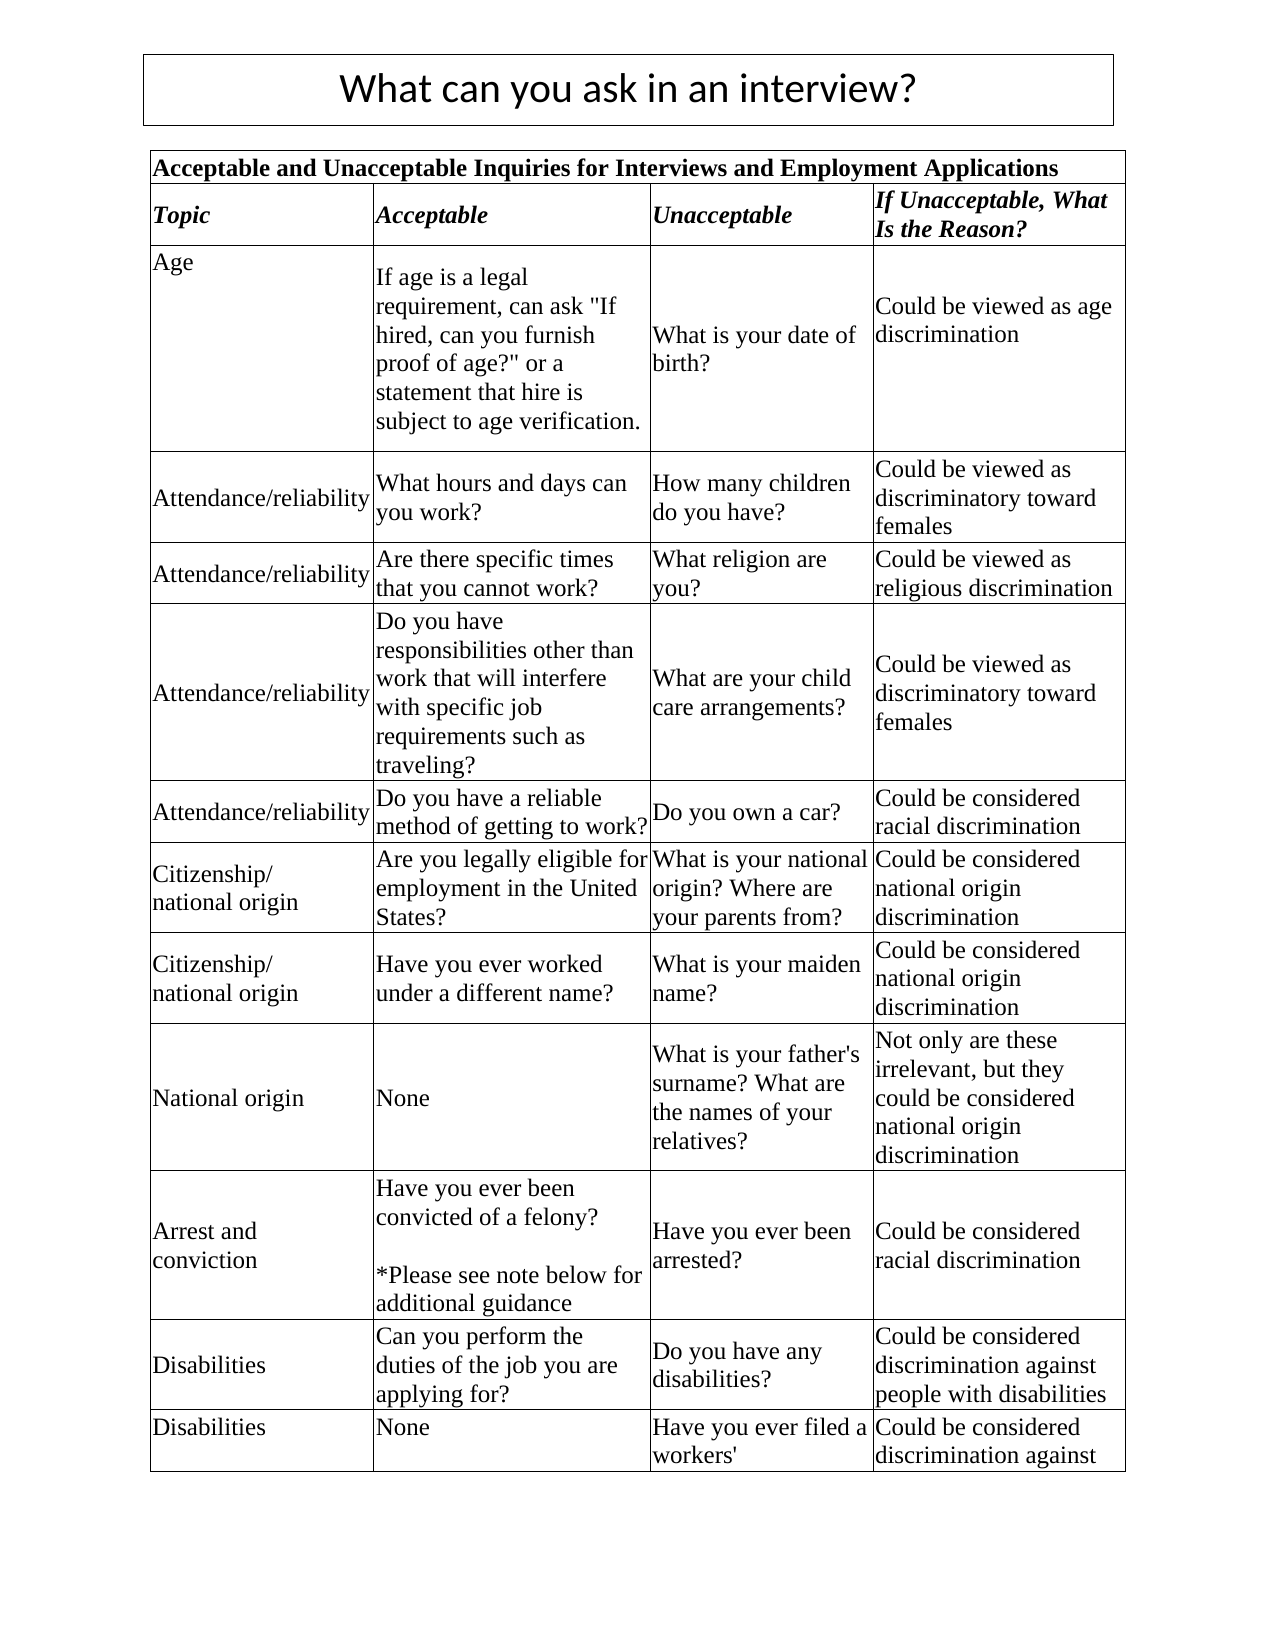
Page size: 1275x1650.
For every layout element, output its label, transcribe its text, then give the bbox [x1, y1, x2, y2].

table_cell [874, 1320, 1125, 1409]
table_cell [651, 1410, 873, 1471]
table_cell Topic [151, 184, 373, 244]
table_cell What is your maiden name? [651, 933, 873, 1022]
table_cell How many children do you have? [651, 452, 873, 542]
table_cell Arrest and conviction [151, 1171, 373, 1319]
table_cell Could be considered national origin discrimination [874, 843, 1125, 932]
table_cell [874, 1410, 1125, 1471]
table_cell Could be considered national origin discrimination [874, 933, 1125, 1022]
table_cell Could be considered racial discrimination [874, 1171, 1125, 1319]
table_cell Can you perform the duties of the job you are applying for? [374, 1320, 650, 1409]
table_cell If Unacceptable, What Is the Reason? [874, 184, 1125, 244]
table_cell Citizenship/ national origin [151, 933, 373, 1022]
table_cell Acceptable [374, 184, 650, 244]
table_cell If age is a legal requirement, can ask "If hired, can you furnish proof of age?" or a statement that hire is subject to age verification. [374, 246, 650, 451]
table_cell Do you have a reliable method of getting to work? [374, 781, 650, 842]
table_cell Do you have responsibilities other than work that will interfere with specific job requirements such as traveling? [374, 604, 650, 780]
table_cell What is your date of birth? [651, 246, 873, 451]
table_cell Attendance/reliability [151, 604, 373, 780]
table_cell Have you ever been arrested? [651, 1171, 873, 1319]
table_cell Could be viewed as discriminatory toward females [874, 452, 1125, 542]
table_cell Attendance/reliability [151, 543, 373, 603]
table_cell Could be considered racial discrimination [874, 781, 1125, 842]
table_cell None [374, 1410, 650, 1471]
table_cell Not only are these irrelevant, but they could be considered national origin discrimination [874, 1024, 1125, 1170]
table_cell None [374, 1024, 650, 1170]
table_cell Have you ever worked under a different name? [374, 933, 650, 1022]
table_cell Disabilities [151, 1410, 373, 1471]
table_cell Age [151, 246, 373, 451]
table_cell Do you have any disabilities? [651, 1320, 873, 1409]
table_cell Could be viewed as religious discrimination [874, 543, 1125, 603]
table_cell Citizenship/ national origin [151, 843, 373, 932]
table_cell What hours and days can you work? [374, 452, 650, 542]
table_cell Disabilities [151, 1320, 373, 1409]
table_cell Have you ever been convicted of a felony? *Please see note below for additional guidance [374, 1171, 650, 1319]
table_cell Could be viewed as age discrimination [874, 246, 1125, 451]
table_cell National origin [151, 1024, 373, 1170]
table_cell Could be viewed as discriminatory toward females [874, 604, 1125, 780]
table_cell Are there specific times that you cannot work? [374, 543, 650, 603]
table_cell What religion are you? [651, 543, 873, 603]
table_cell Attendance/reliability [151, 781, 373, 842]
table_header Acceptable and Unacceptable Inquiries for Interviews and Employment Applications [151, 151, 1125, 183]
table_cell Are you legally eligible for employment in the United States? [374, 843, 650, 932]
table_cell What is your national origin? Where are your parents from? [651, 843, 873, 932]
table_cell Unacceptable [651, 184, 873, 244]
table_cell Do you own a car? [651, 781, 873, 842]
table_cell What is your father's surname? What are the names of your relatives? [651, 1024, 873, 1170]
table_cell What are your child care arrangements? [651, 604, 873, 780]
table_cell Attendance/reliability [151, 452, 373, 542]
